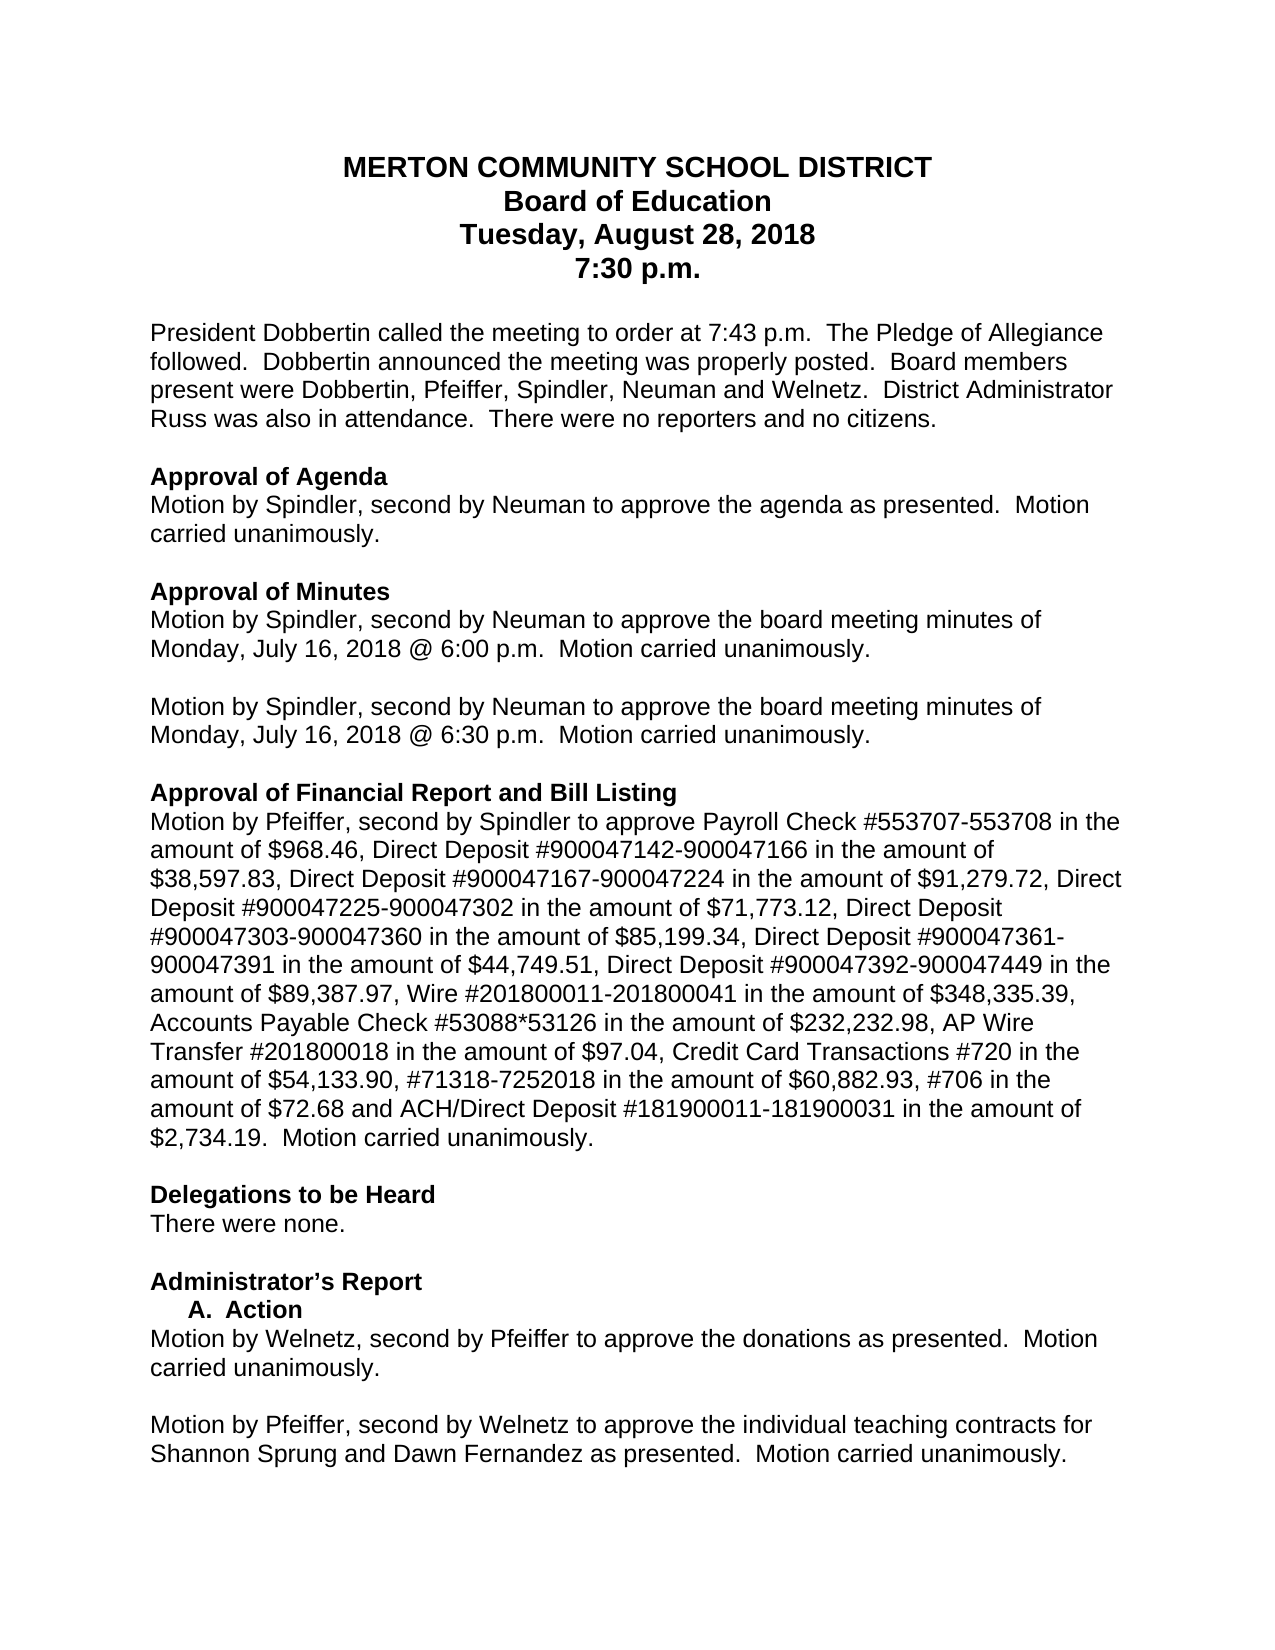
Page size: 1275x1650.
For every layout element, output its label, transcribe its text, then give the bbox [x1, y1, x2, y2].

text Motion by Spindler, second by Neuman to approve the board meeting minutes of Monday, July 16, 2018 @ 6:00 p.m. Motion carried unanimously. [150, 605, 1125, 663]
text Motion by Spindler, second by Neuman to approve the board meeting minutes of Monday, July 16, 2018 @ 6:30 p.m. Motion carried unanimously. [150, 691, 1125, 749]
text Motion by Pfeiffer, second by Spindler to approve Payroll Check #553707-553708 in the amount of $968.46, Direct Deposit #900047142-900047166 in the amount of $38,597.83, Direct Deposit #900047167-900047224 in the amount of $91,279.72, Direct Deposit #900047225-900047302 in the amount of $71,773.12, Direct Deposit #900047303-900047360 in the amount of $85,199.34, Direct Deposit #900047361-900047391 in the amount of $44,749.51, Direct Deposit #900047392-900047449 in the amount of $89,387.97, Wire #201800011-201800041 in the amount of $348,335.39, Accounts Payable Check #53088*53126 in the amount of $232,232.98, AP Wire Transfer #201800018 in the amount of $97.04, Credit Card Transactions #720 in the amount of $54,133.90, #71318-7252018 in the amount of $60,882.93, #706 in the amount of $72.68 and ACH/Direct Deposit #181900011-181900031 in the amount of $2,734.19. Motion carried unanimously. [150, 806, 1125, 1151]
text Approval of Financial Report and Bill Listing [150, 778, 1125, 806]
text Delegations to be Heard [150, 1180, 1125, 1209]
text Approval of Agenda [150, 461, 1125, 490]
text Motion by Welnetz, second by Pfeiffer to approve the donations as presented. Motion carried unanimously. [150, 1324, 1125, 1381]
text 7:30 p.m. [150, 251, 1125, 284]
text Board of Education [150, 183, 1125, 217]
text Administrator’s Report [150, 1266, 1125, 1295]
text Tuesday, August 28, 2018 [150, 217, 1125, 251]
text MERTON COMMUNITY SCHOOL DISTRICT [150, 150, 1125, 183]
text Approval of Minutes [150, 576, 1125, 605]
list Action [187, 1295, 1125, 1324]
text President Dobbertin called the meeting to order at 7:43 p.m. The Pledge of Allegiance followed. Dobbertin announced the meeting was properly posted. Board members present were Dobbertin, Pfeiffer, Spindler, Neuman and Welnetz. District Administrator Russ was also in attendance. There were no reporters and no citizens. [150, 318, 1125, 433]
text Motion by Pfeiffer, second by Welnetz to approve the individual teaching contracts for Shannon Sprung and Dawn Fernandez as presented. Motion carried unanimously. [150, 1410, 1125, 1468]
text There were none. [150, 1209, 1125, 1238]
text Motion by Spindler, second by Neuman to approve the agenda as presented. Motion carried unanimously. [150, 490, 1125, 548]
